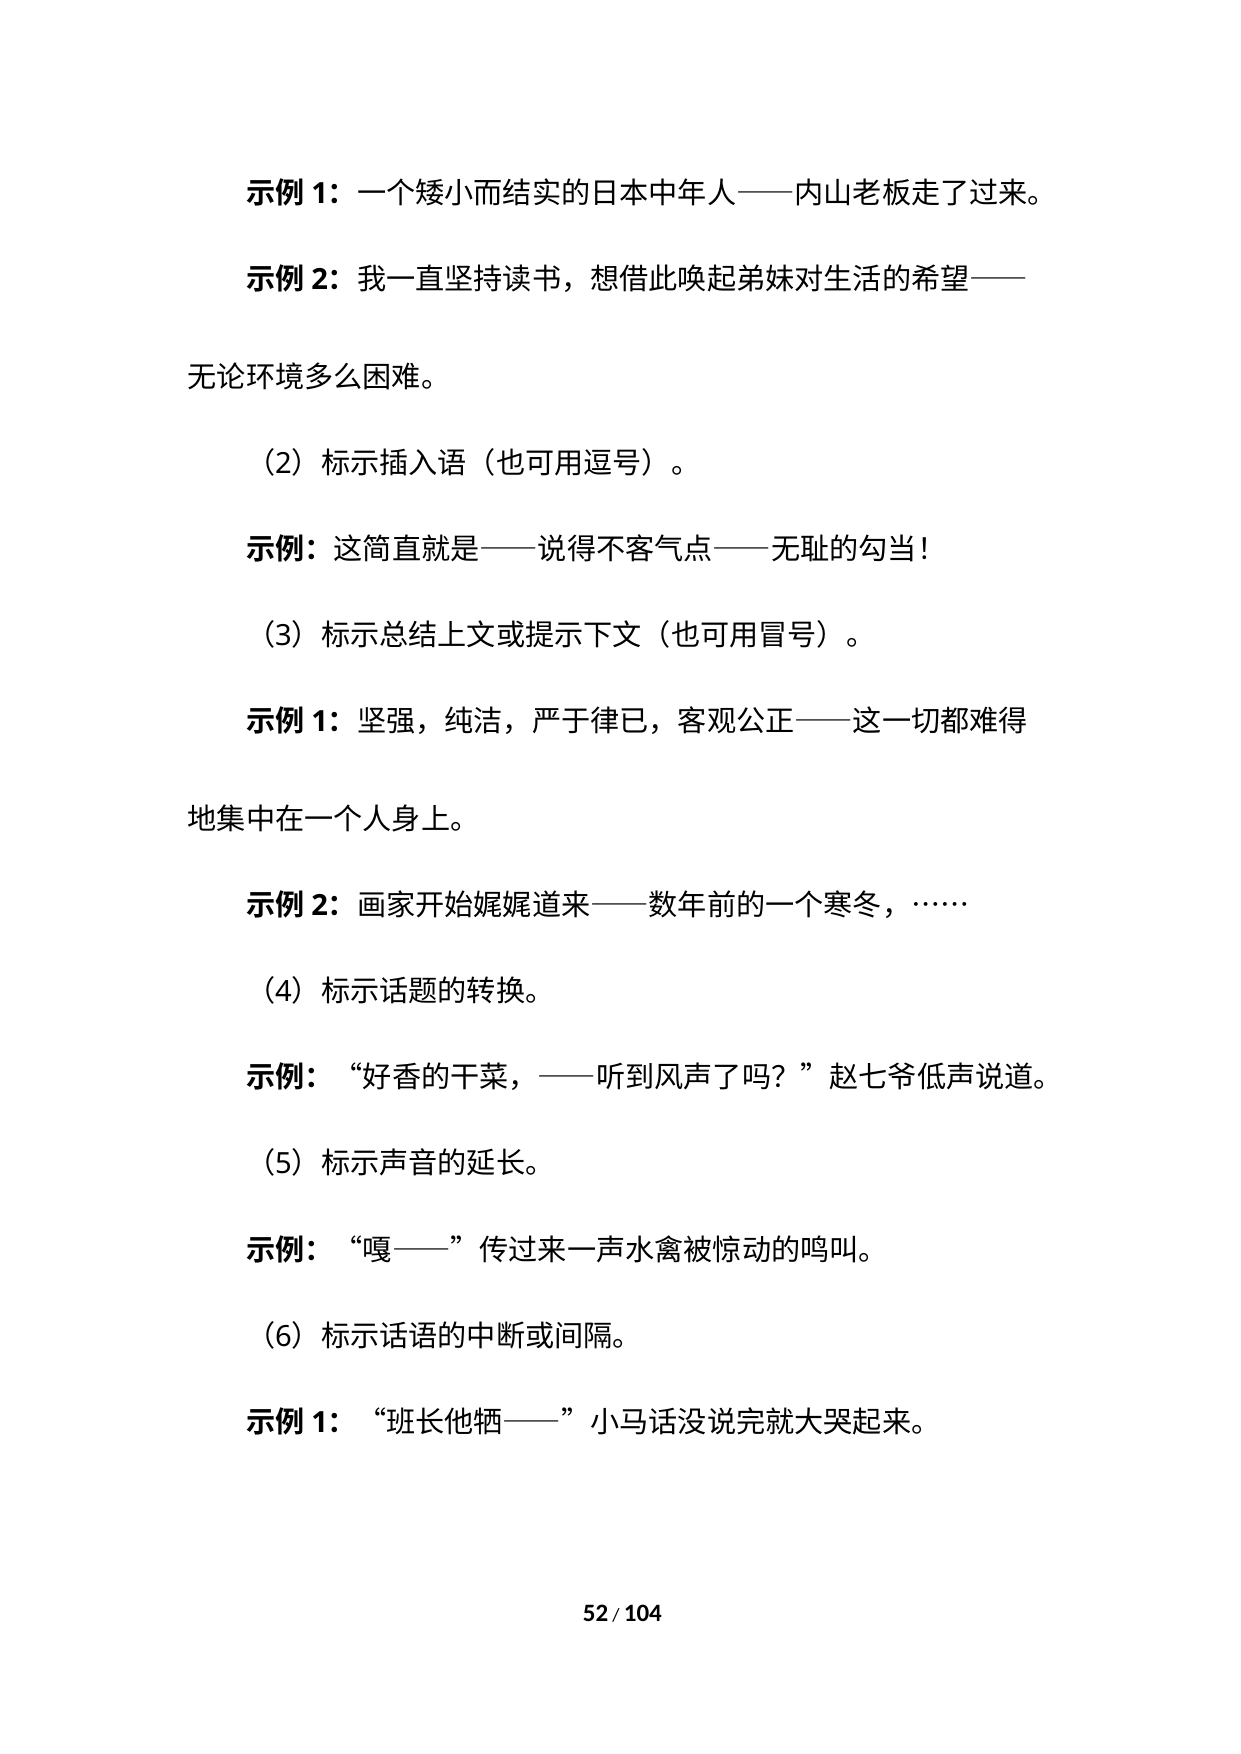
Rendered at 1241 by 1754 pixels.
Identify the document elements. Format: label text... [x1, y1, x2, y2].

text 示例 1：坚强，纯洁，严于律已，客观公正——这一切都难得地集中在一个人身上。 [187, 687, 1053, 849]
text 示例：“好香的干菜，——听到风声了吗？”赵七爷低声说道。 [187, 1043, 1053, 1108]
text 示例 1：一个矮小而结实的日本中年人——内山老板走了过来。 [187, 158, 1053, 223]
text （3）标示总结上文或提示下文（也可用冒号）。 [187, 601, 1053, 666]
text 示例：这简直就是——说得不客气点——无耻的勾当！ [187, 514, 1053, 579]
text 示例 1：“班长他牺——”小马话没说完就大哭起来。 [187, 1387, 1053, 1452]
text （4）标示话题的转换。 [187, 957, 1053, 1022]
text （6）标示话语的中断或间隔。 [187, 1301, 1053, 1366]
text 示例 2：我一直坚持读书，想借此唤起弟妹对生活的希望——无论环境多么困难。 [187, 245, 1053, 407]
text （2）标示插入语（也可用逗号）。 [187, 428, 1053, 493]
text 示例 2：画家开始娓娓道来——数年前的一个寒冬，…… [187, 870, 1053, 935]
text 示例：“嘎——”传过来一声水禽被惊动的鸣叫。 [187, 1215, 1053, 1280]
text （5）标示声音的延长。 [187, 1129, 1053, 1194]
